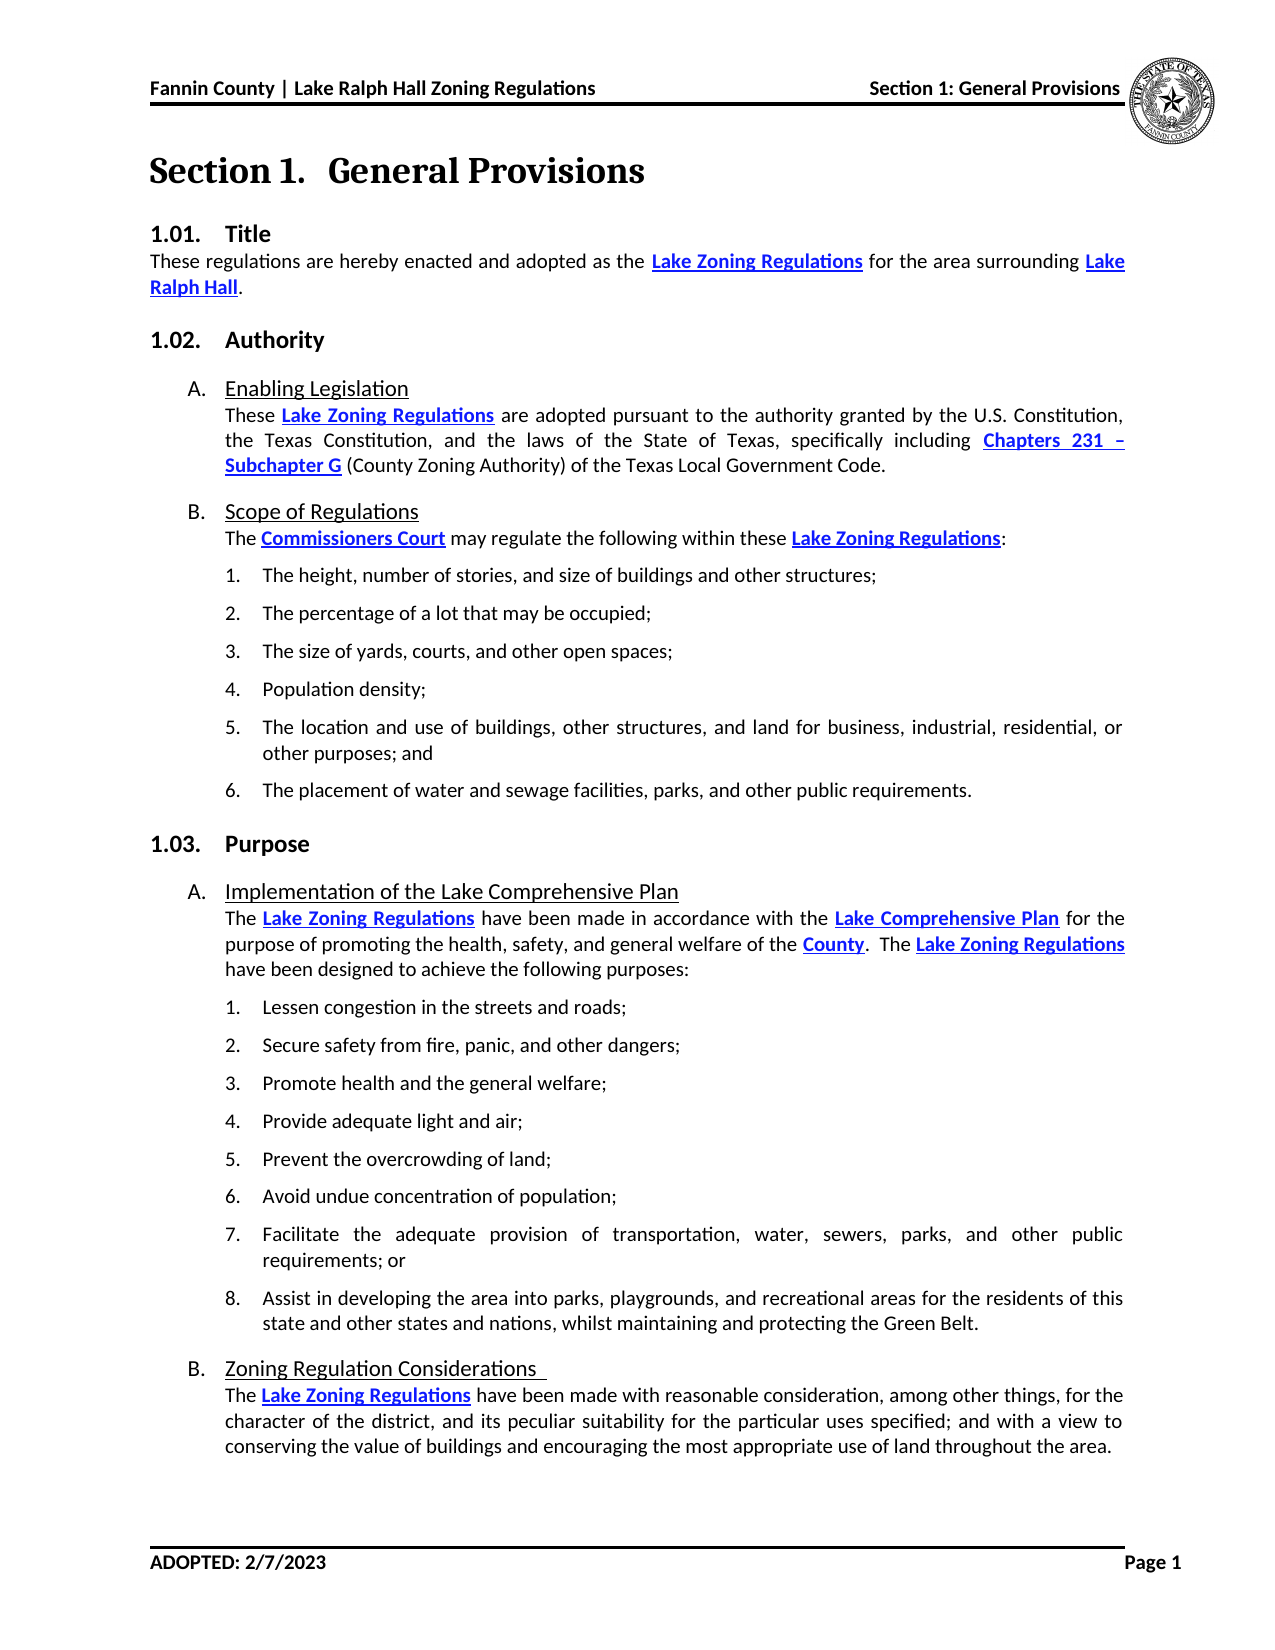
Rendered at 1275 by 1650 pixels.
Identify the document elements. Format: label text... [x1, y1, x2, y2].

subtitle The Lake Zoning Regulations have been made with reasonable consideration, among other things, for the character of the district, and its peculiar suitability for the particular uses specified; and with a view to conserving the value of buildings and encouraging the most appropriate use of land throughout the area. [225, 1383, 1125, 1459]
subtitle The placement of water and sewage facilities, parks, and other public requirements. [225, 778, 1125, 803]
subtitle Zoning Regulation Considerations [187, 1354, 1125, 1383]
subtitle The height, number of stories, and size of buildings and other structures; [225, 563, 1125, 588]
subtitle Facilitate the adequate provision of transportation, water, sewers, parks, and other public requirements; or [225, 1222, 1125, 1272]
subtitle Assist in developing the area into parks, playgrounds, and recreational areas for the residents of this state and other states and nations, whilst maintaining and protecting the Green Belt. [225, 1285, 1125, 1336]
subtitle Provide adequate light and air; [225, 1108, 1125, 1133]
subtitle Title [150, 218, 1125, 249]
subtitle Population density; [225, 676, 1125, 702]
subtitle The location and use of buildings, other structures, and land for business, industrial, residential, or other purposes; and [225, 714, 1125, 765]
subtitle Prevent the overcrowding of land; [225, 1146, 1125, 1171]
subtitle Secure safety from fire, panic, and other dangers; [225, 1032, 1125, 1057]
picture [1125, 57, 1220, 146]
subtitle Avoid undue concentration of population; [225, 1184, 1125, 1209]
subtitle General Provisions [150, 150, 1125, 193]
subtitle Promote health and the general welfare; [225, 1070, 1125, 1095]
subtitle Scope of Regulations [187, 497, 1125, 525]
subtitle The Lake Zoning Regulations have been made in accordance with the Lake Comprehensive Plan for the purpose of promoting the health, safety, and general welfare of the County. The Lake Zoning Regulations have been designed to achieve the following purposes: [225, 905, 1125, 982]
subtitle The Commissioners Court may regulate the following within these Lake Zoning Regulations: [225, 525, 1125, 550]
subtitle Enabling Legislation [187, 374, 1125, 402]
subtitle These regulations are hereby enacted and adopted as the Lake Zoning Regulations for the area surrounding Lake Ralph Hall. [150, 249, 1125, 299]
subtitle Purpose [150, 828, 1125, 859]
subtitle Implementation of the Lake Comprehensive Plan [187, 877, 1125, 905]
subtitle The percentage of a lot that may be occupied; [225, 601, 1125, 626]
subtitle These Lake Zoning Regulations are adopted pursuant to the authority granted by the U.S. Constitution, the Texas Constitution, and the laws of the State of Texas, specifically including Chapters 231 – Subchapter G (County Zoning Authority) of the Texas Local Government Code. [225, 402, 1125, 478]
subtitle Authority [150, 324, 1125, 355]
subtitle The size of yards, courts, and other open spaces; [225, 638, 1125, 664]
subtitle Lessen congestion in the streets and roads; [225, 994, 1125, 1019]
